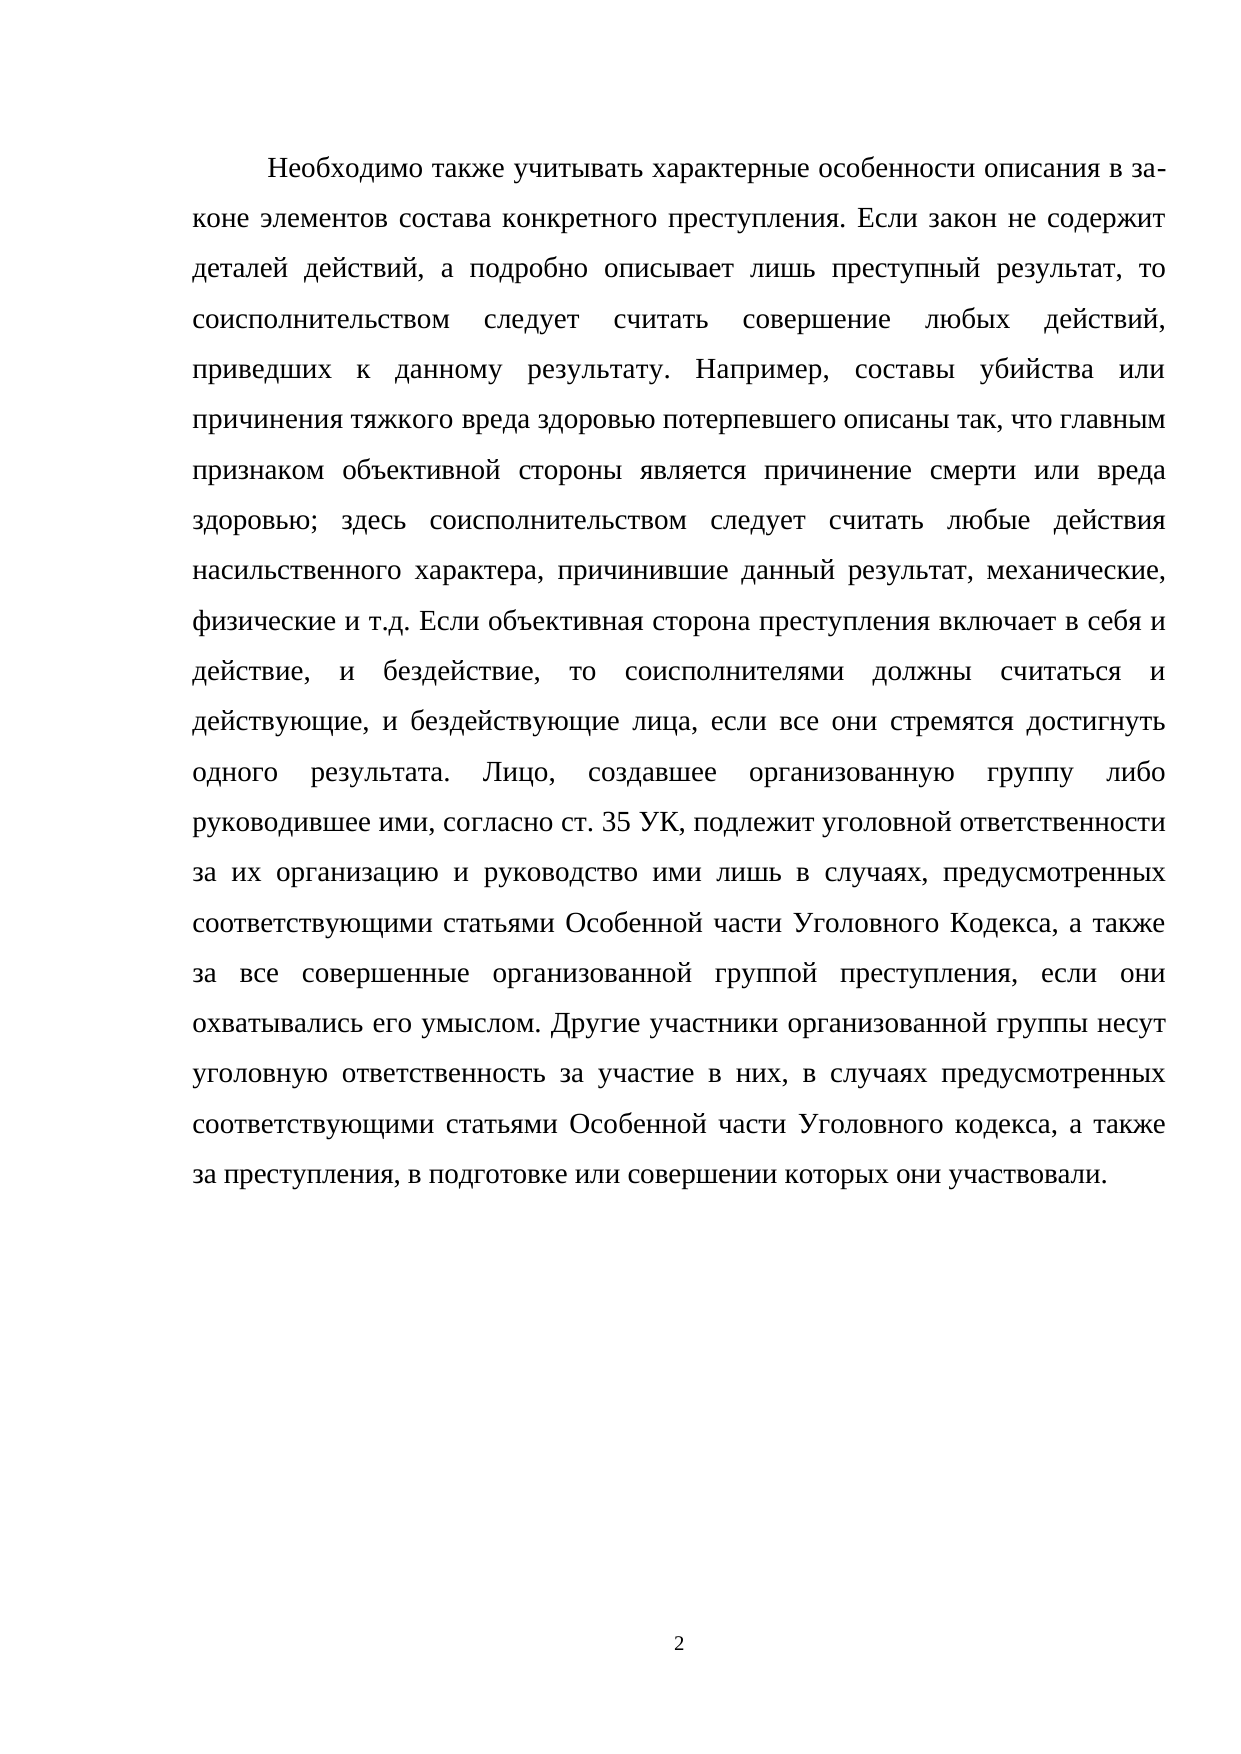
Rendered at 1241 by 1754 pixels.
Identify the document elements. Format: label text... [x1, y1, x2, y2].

text Необходимо также учитывать характерные особенности описания в законе элементов состава конкретного преступления. Если закон не содержит деталей действий, а подробно описывает лишь преступный результат, то соисполнительством следует считать совершение любых действий, приведших к данному результату. Например, составы убийства или причинения тяжкого вреда здоровью потерпевшего описаны так, что главным признаком объективной стороны является причинение смерти или вреда здоровью; здесь соисполнительством следует считать любые действия насильственного характера, причинившие данный результат, механические, физические и т.д. Если объективная сторона преступления включает в себя и действие, и бездействие, то соисполнителями должны считаться и действующие, и бездействующие лица, если все они стремятся достигнуть одного результата. Лицо, создавшее организованную группу либо руководившее ими, согласно ст. 35 УК, подлежит уголовной ответственности за их организацию и руководство ими лишь в случаях, предусмотренных соответствующими статьями Особенной части Уголовного Кодекса, а также за все совершенные организованной группой преступления, если они охватывались его умыслом. Другие участники организованной группы несут уголовную ответственность за участие в них, в случаях предусмотренных соответствующими статьями Особенной части Уголовного кодекса, а также за преступления, в подготовке или совершении которых они участвовали. [192, 150, 1166, 1190]
